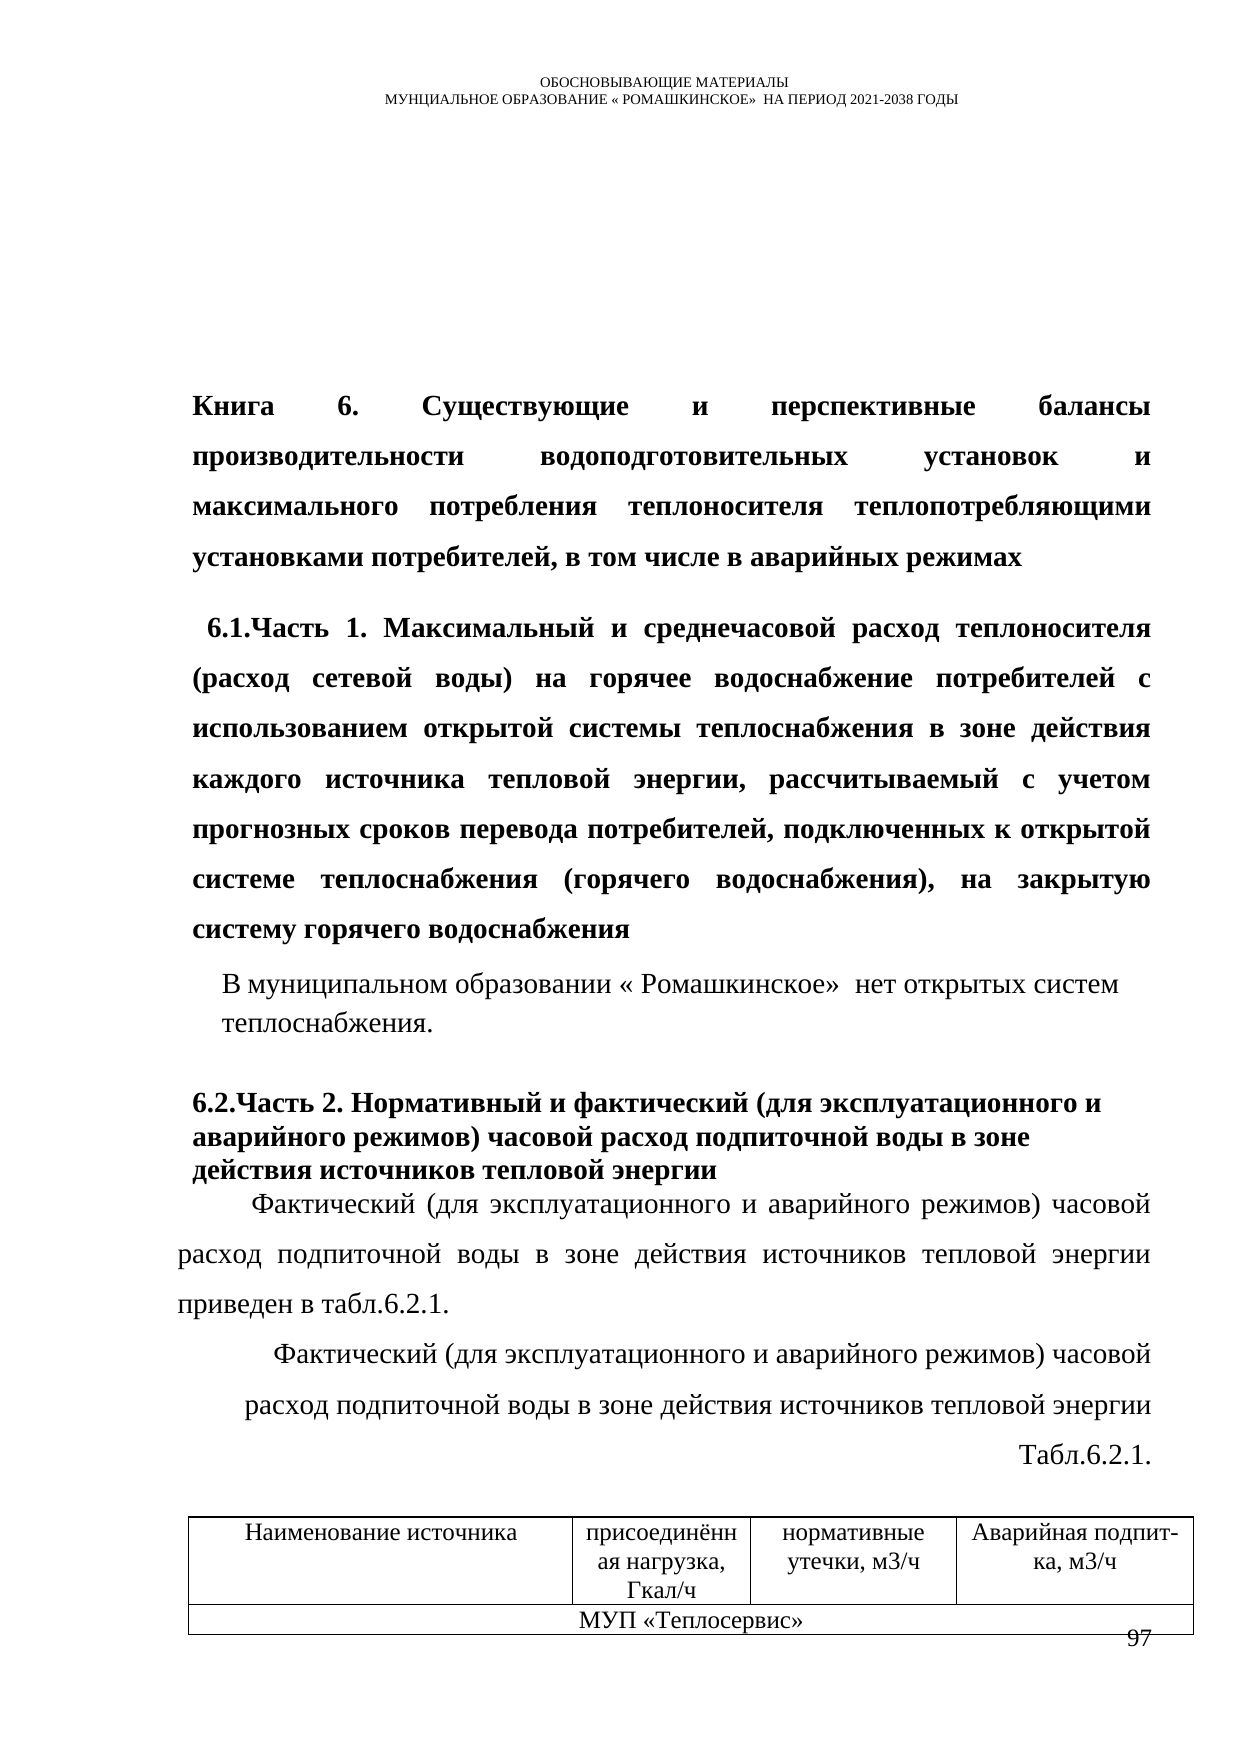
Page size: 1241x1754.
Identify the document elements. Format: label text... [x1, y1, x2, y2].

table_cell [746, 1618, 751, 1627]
text Фактический (для эксплуатационного и аварийного режимов) часовой расход подпиточной воды в зоне действия источников тепловой энергии Табл.6.2.1. [177, 1337, 1152, 1471]
text Книга 6. Существующие и перспективные балансы производительности водоподготовительных установок и максимального потребления теплоносителя теплопотребляющими установками потребителей, в том числе в аварийных режимах [192, 388, 1152, 572]
subtitle 6.2.Часть 2. Нормативный и фактический (для эксплуатационного и аварийного режимов) часовой расход подпиточной воды в зоне действия источников тепловой энергии [192, 1085, 1152, 1186]
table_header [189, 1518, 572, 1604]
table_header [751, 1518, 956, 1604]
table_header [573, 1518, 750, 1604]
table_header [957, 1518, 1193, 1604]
subtitle В муниципальном образовании « Ромашкинское» нет открытых систем теплоснабжения. [222, 966, 1152, 1038]
text Фактический (для эксплуатационного и аварийного режимов) часовой расход подпиточной воды в зоне действия источников тепловой энергии приведен в табл.6.2.1. [177, 1186, 1152, 1320]
subtitle 6.1.Часть 1. Максимальный и среднечасовой расход теплоносителя (расход сетевой воды) на горячее водоснабжение потребителей с использованием открытой системы теплоснабжения в зоне действия каждого источника тепловой энергии, рассчитываемый с учетом прогнозных сроков перевода потребителей, подключенных к открытой системе теплоснабжения (горячего водоснабжения), на закрытую систему горячего водоснабжения [192, 610, 1152, 945]
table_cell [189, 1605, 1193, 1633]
